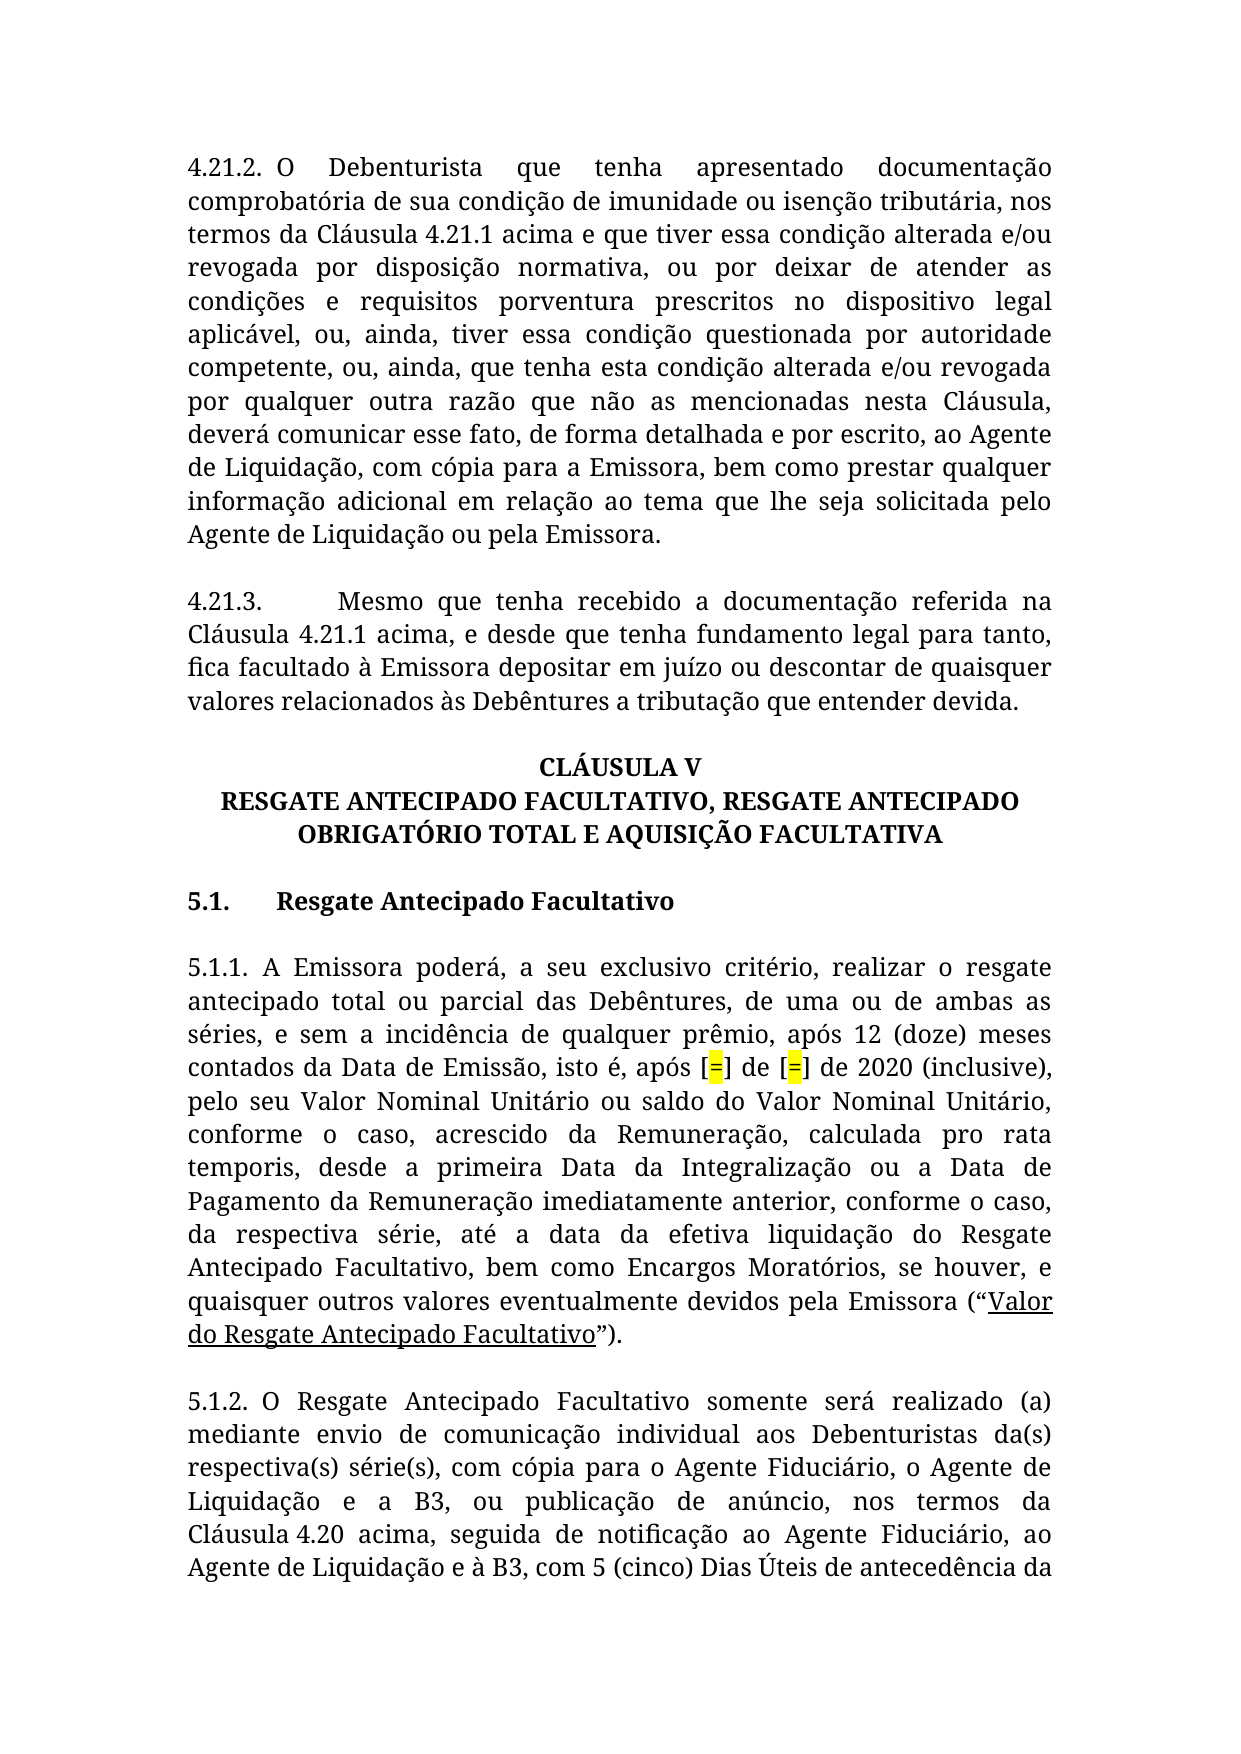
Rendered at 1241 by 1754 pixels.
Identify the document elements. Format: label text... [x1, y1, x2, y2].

text 5.1.1. A Emissora poderá, a seu exclusivo critério, realizar o resgate antecipado total ou parcial das Debêntures, de uma ou de ambas as séries, e sem a incidência de qualquer prêmio, após 12 (doze) meses contados da Data de Emissão, isto é, após [=] de [=] de 2020 (inclusive), pelo seu Valor Nominal Unitário ou saldo do Valor Nominal Unitário, conforme o caso, acrescido da Remuneração, calculada pro rata temporis, desde a primeira Data da Integralização ou a Data de Pagamento da Remuneração imediatamente anterior, conforme o caso, da respectiva série, até a data da efetiva liquidação do Resgate Antecipado Facultativo, bem como Encargos Moratórios, se houver, e quaisquer outros valores eventualmente devidos pela Emissora (“Valor do Resgate Antecipado Facultativo”). [187, 950, 1053, 1350]
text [187, 1383, 1053, 1583]
text 4.21.3. Mesmo que tenha recebido a documentação referida na Cláusula 4.21.1 acima, e desde que tenha fundamento legal para tanto, fica facultado à Emissora depositar em juízo ou descontar de quaisquer valores relacionados às Debêntures a tributação que entender devida. [187, 583, 1053, 717]
text 5.1. Resgate Antecipado Facultativo [187, 883, 1053, 917]
text 4.21.2. O Debenturista que tenha apresentado documentação comprobatória de sua condição de imunidade ou isenção tributária, nos termos da Cláusula 4.21.1 acima e que tiver essa condição alterada e/ou revogada por disposição normativa, ou por deixar de atender as condições e requisitos porventura prescritos no dispositivo legal aplicável, ou, ainda, tiver essa condição questionada por autoridade competente, ou, ainda, que tenha esta condição alterada e/ou revogada por qualquer outra razão que não as mencionadas nesta Cláusula, deverá comunicar esse fato, de forma detalhada e por escrito, ao Agente de Liquidação, com cópia para a Emissora, bem como prestar qualquer informação adicional em relação ao tema que lhe seja solicitada pelo Agente de Liquidação ou pela Emissora. [187, 150, 1053, 550]
text CLÁUSULA V RESGATE ANTECIPADO FACULTATIVO, RESGATE ANTECIPADO OBRIGATÓRIO TOTAL E AQUISIÇÃO FACULTATIVA [187, 750, 1053, 850]
